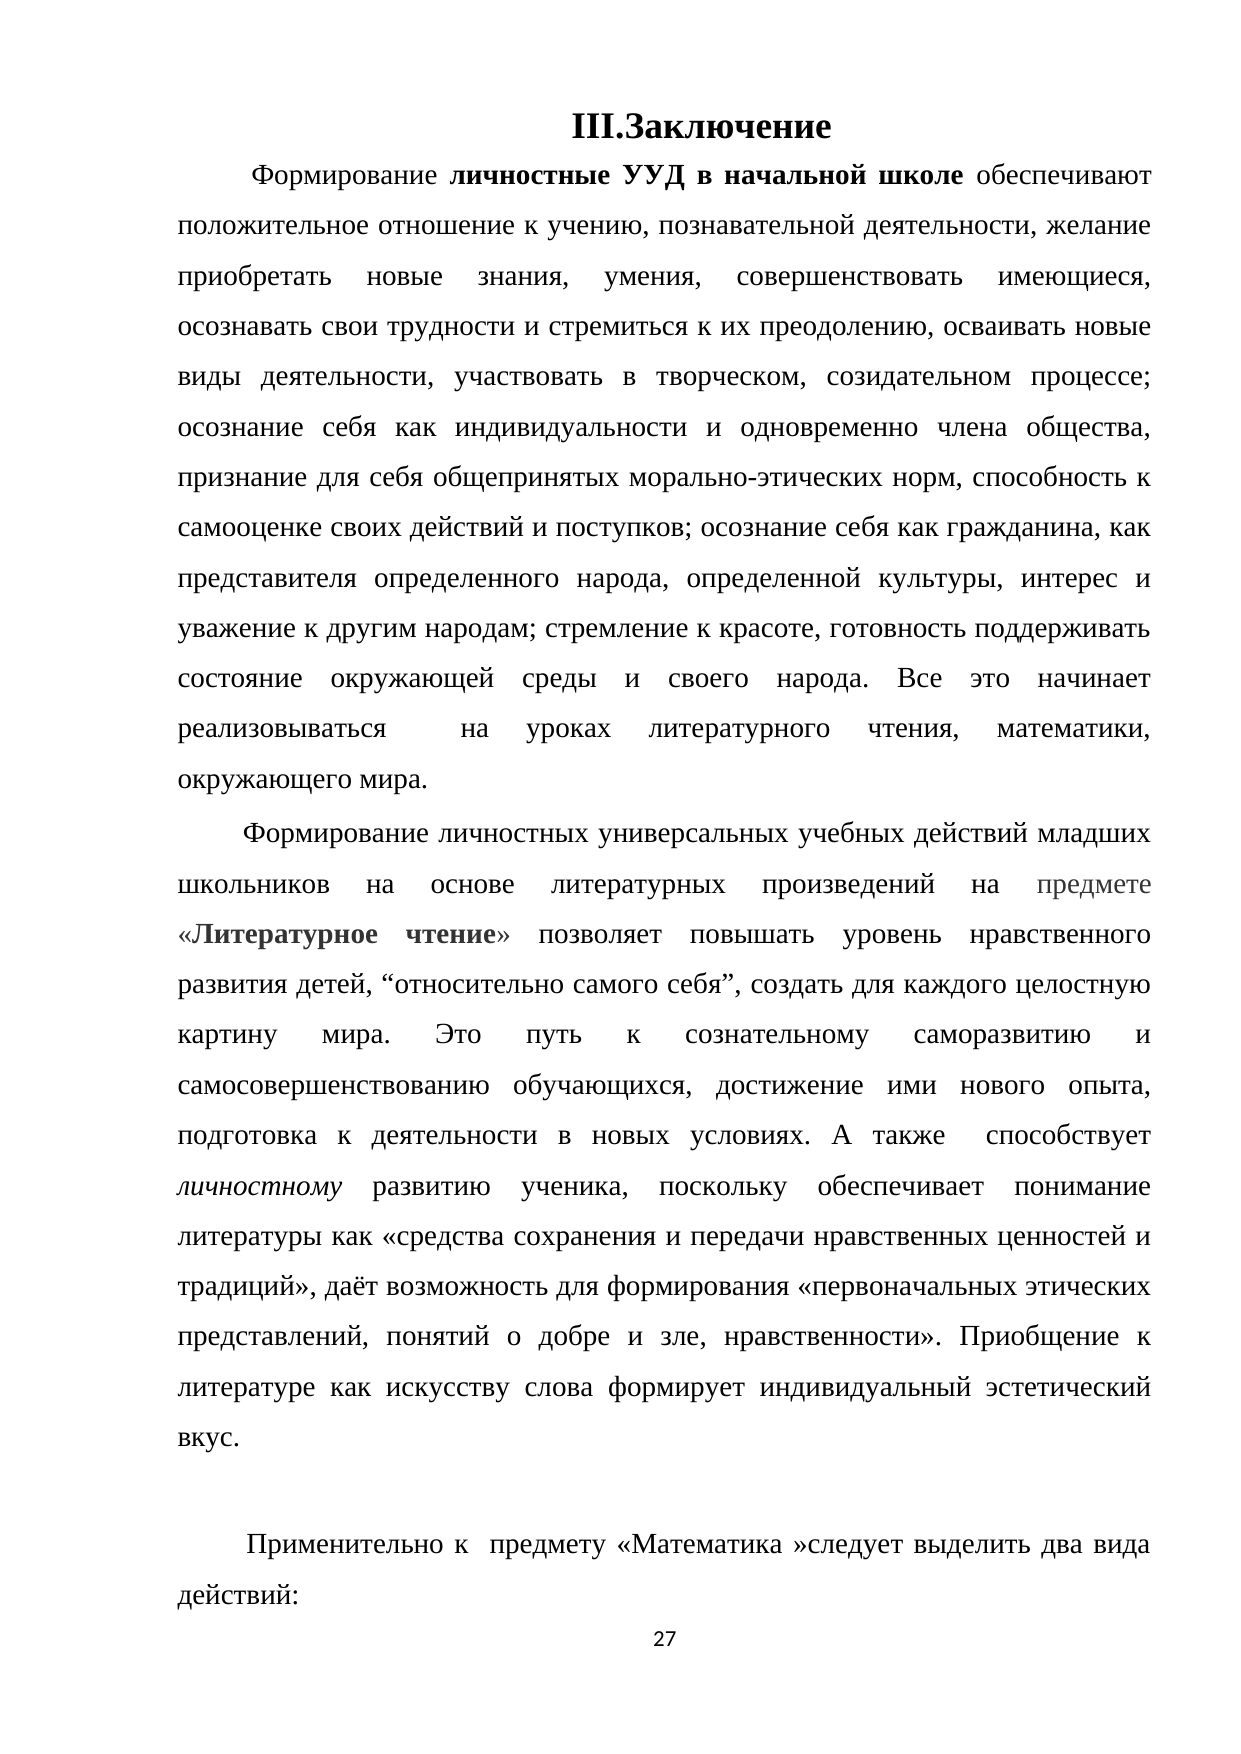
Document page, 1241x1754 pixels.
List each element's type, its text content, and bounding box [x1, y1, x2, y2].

text Формирование личностных универсальных учебных действий младших школьников на основе литературных произведений на предмете «Литературное чтение» позволяет повышать уровень нравственного развития детей, “относительно самого себя”, создать для каждого целостную картину мира. Это путь к сознательному саморазвитию и самосовершенствованию обучающихся, достижение ими нового опыта, подготовка к деятельности в новых условиях. А также способствует личностному развитию ученика, поскольку обеспечивает понимание литературы как «средства сохранения и передачи нравственных ценностей и традиций», даёт возможность для формирования «первоначальных этических представлений, понятий о добре и зле, нравственности». Приобщение к литературе как искусству слова формирует индивидуальный эстетический вкус. [177, 815, 1152, 1453]
text III.Заключение [177, 103, 1152, 147]
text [177, 1474, 1152, 1611]
text Формирование личностные УУД в начальной школе обеспечивают положительное отношение к учению, познавательной деятельности, желание приобретать новые знания, умения, совершенствовать имеющиеся, осознавать свои трудности и стремиться к их преодолению, осваивать новые виды деятельности, участвовать в творческом, созидательном процессе; осознание себя как индивидуальности и одновременно члена общества, признание для себя общепринятых морально-этических норм, способность к самооценке своих действий и поступков; осознание себя как гражданина, как представителя определенного народа, определенной культуры, интерес и уважение к другим народам; стремление к красоте, готовность поддерживать состояние окружающей среды и своего народа. Все это начинает реализовываться на уроках литературного чтения, математики, окружающего мира. [177, 157, 1152, 794]
